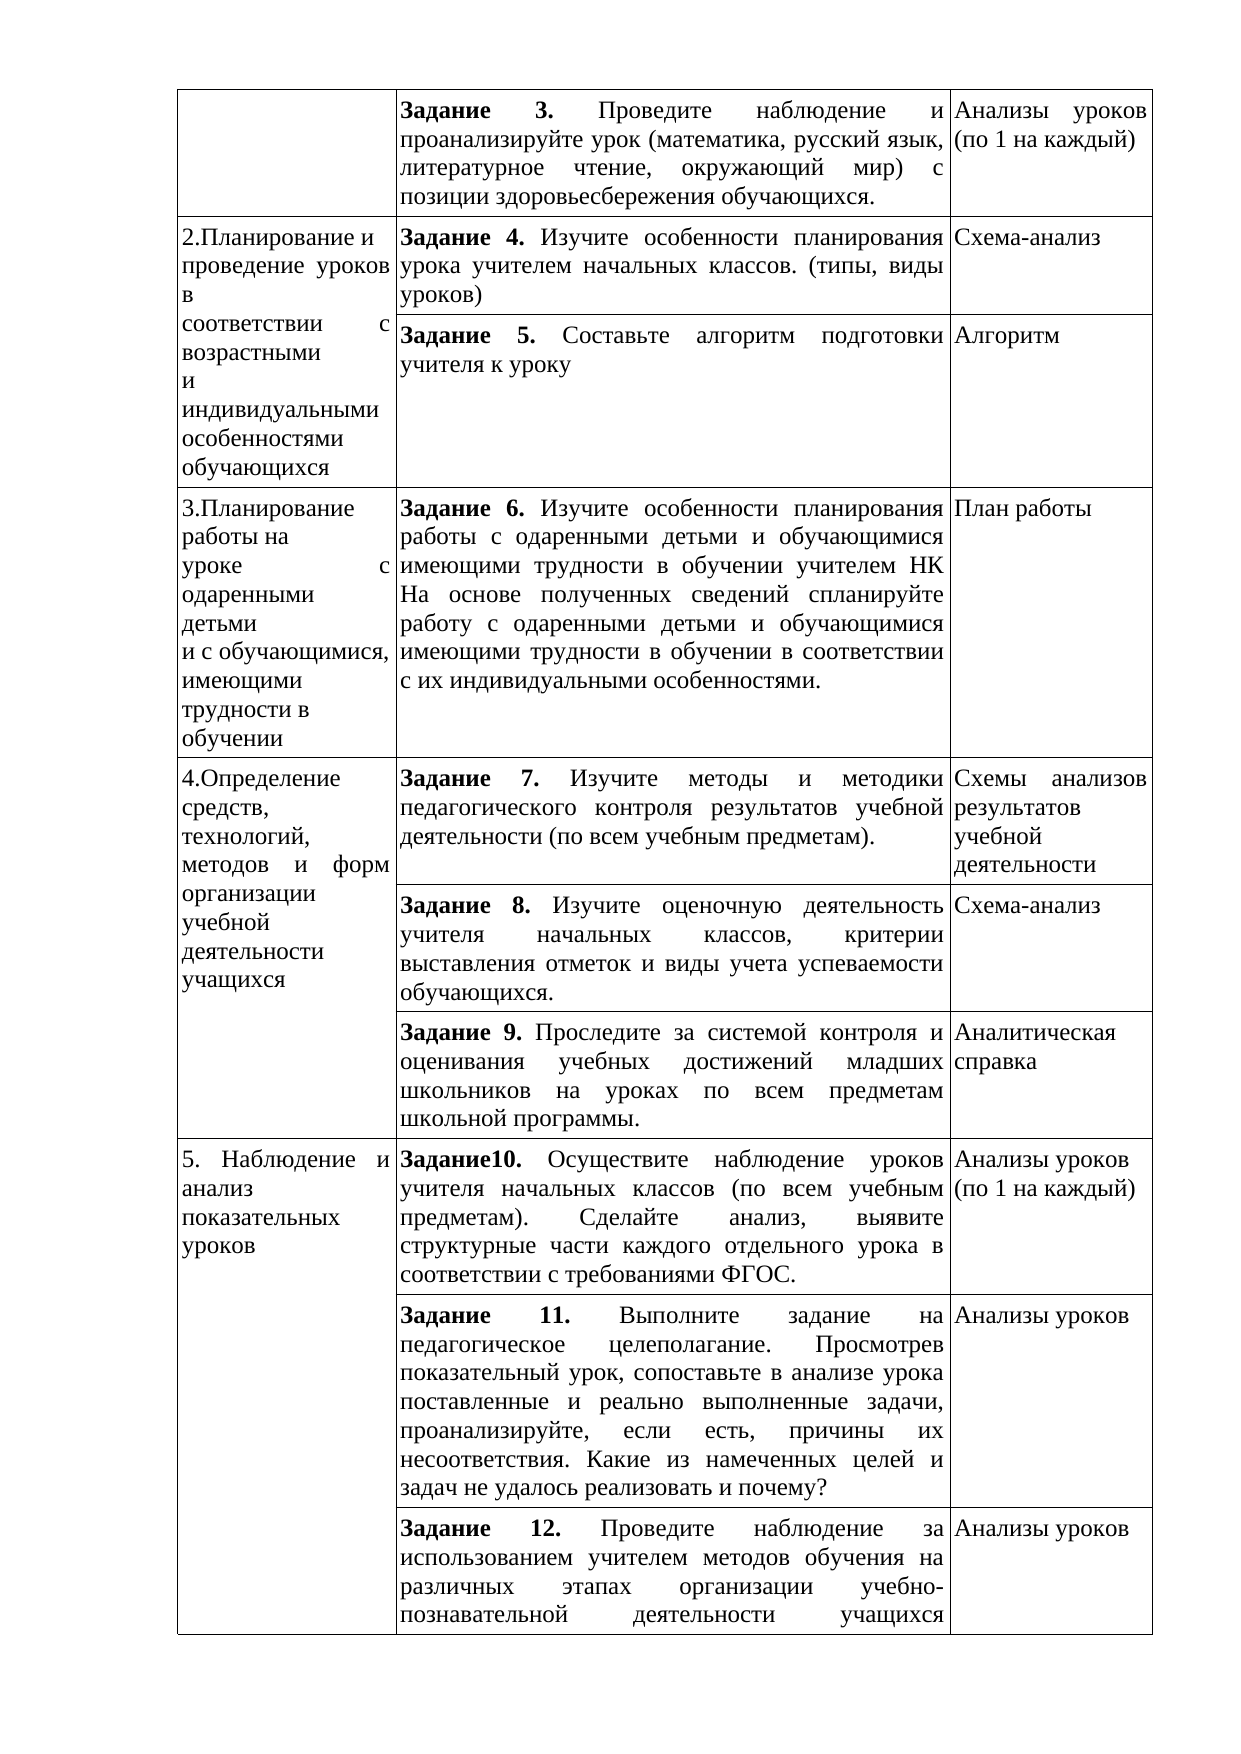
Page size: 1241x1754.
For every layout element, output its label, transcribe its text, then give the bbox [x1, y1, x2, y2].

table_cell Анализы уроков [951, 1508, 1152, 1634]
table_cell Задание 7. Изучите методы и методики педагогического контроля результатов учебной деятельности (по всем учебным предметам). [397, 758, 950, 884]
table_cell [397, 1508, 950, 1634]
table_cell Задание10. Осуществите наблюдение уроков учителя начальных классов (по всем учебным предметам). Сделайте анализ, выявите структурные части каждого отдельного урока в соответствии с требованиями ФГОС. [397, 1139, 950, 1294]
table_cell 4.Определение средств, технологий, методов и форм организации учебной деятельности учащихся [178, 758, 396, 1138]
table_cell Аналитическая справка [951, 1012, 1152, 1138]
table_cell Задание 6. Изучите особенности планирования работы с одаренными детьми и обучающимися имеющими трудности в обучении учителем НК На основе полученных сведений спланируйте работу с одаренными детьми и обучающимися имеющими трудности в обучении в соответствии с их индивидуальными особенностями. [397, 488, 950, 757]
table_cell Задание 8. Изучите оценочную деятельность учителя начальных классов, критерии выставления отметок и виды учета успеваемости обучающихся. [397, 885, 950, 1011]
table_cell Задание 4. Изучите особенности планирования урока учителем начальных классов. (типы, виды уроков) [397, 217, 950, 314]
table_cell План работы [951, 488, 1152, 757]
table_cell 3.Планирование работы на уроке с одаренными детьми и с обучающимися, имеющими трудности в обучении [178, 488, 396, 757]
table_cell Анализы уроков (по 1 на каждый) [951, 90, 1152, 216]
table_cell 5. Наблюдение и анализ показательных уроков [178, 1139, 396, 1634]
table_cell Анализы уроков [951, 1295, 1152, 1507]
table_cell Задание 11. Выполните задание на педагогическое целеполагание. Просмотрев показательный урок, сопоставьте в анализе урока поставленные и реально выполненные задачи, проанализируйте, если есть, причины их несоответствия. Какие из намеченных целей и задач не удалось реализовать и почему? [397, 1295, 950, 1507]
table_cell Задание 9. Проследите за системой контроля и оценивания учебных достижений младших школьников на уроках по всем предметам школьной программы. [397, 1012, 950, 1138]
table_cell Схема-анализ [951, 885, 1152, 1011]
table_cell Алгоритм [951, 315, 1152, 486]
table_cell 2.Планирование и проведение уроков в соответствии с возрастными и индивидуальными особенностями обучающихся [178, 217, 396, 486]
table_cell Анализы уроков (по 1 на каждый) [951, 1139, 1152, 1294]
table_cell Схема-анализ [951, 217, 1152, 314]
table_cell Задание 3. Проведите наблюдение и проанализируйте урок (математика, русский язык, литературное чтение, окружающий мир) с позиции здоровьесбережения обучающихся. [397, 90, 950, 216]
table_cell Задание 5. Составьте алгоритм подготовки учителя к уроку [397, 315, 950, 486]
table_cell Схемы анализов результатов учебной деятельности [951, 758, 1152, 884]
